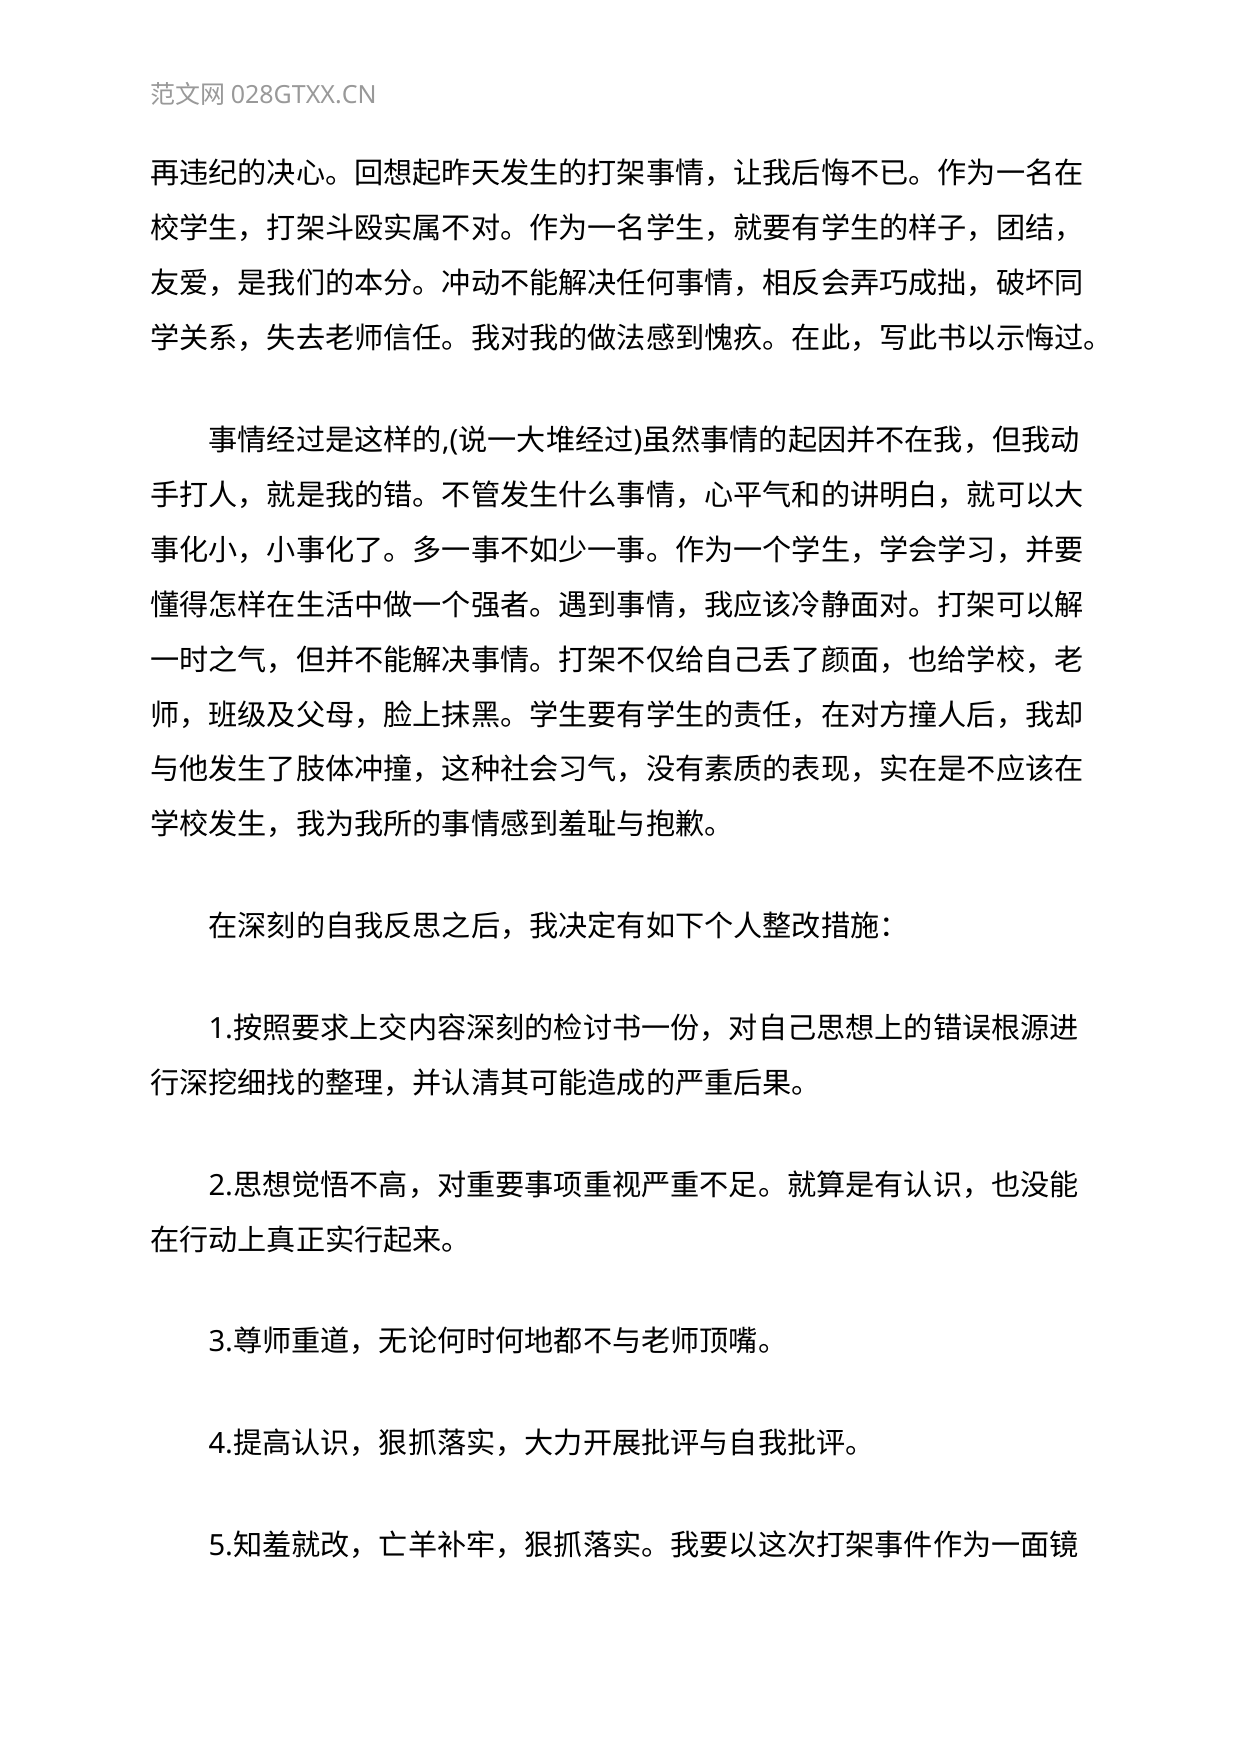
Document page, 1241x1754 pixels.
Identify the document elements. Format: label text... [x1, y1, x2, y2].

text 1.按照要求上交内容深刻的检讨书一份，对自己思想上的错误根源进行深挖细找的整理，并认清其可能造成的严重后果。 [150, 1004, 1090, 1102]
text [150, 150, 1090, 357]
text 2.思想觉悟不高，对重要事项重视严重不足。就算是有认识，也没能在行动上真正实行起来。 [150, 1161, 1090, 1258]
text 在深刻的自我反思之后，我决定有如下个人整改措施： [150, 903, 1090, 945]
text 3.尊师重道，无论何时何地都不与老师顶嘴。 [150, 1318, 1090, 1360]
text 事情经过是这样的,(说一大堆经过)虽然事情的起因并不在我，但我动手打人，就是我的错。不管发生什么事情，心平气和的讲明白，就可以大事化小，小事化了。多一事不如少一事。作为一个学生，学会学习，并要懂得怎样在生活中做一个强者。遇到事情，我应该冷静面对。打架可以解一时之气，但并不能解决事情。打架不仅给自己丢了颜面，也给学校，老师，班级及父母，脸上抹黑。学生要有学生的责任，在对方撞人后，我却与他发生了肢体冲撞，这种社会习气，没有素质的表现，实在是不应该在学校发生，我为我所的事情感到羞耻与抱歉。 [150, 416, 1090, 843]
text 4.提高认识，狠抓落实，大力开展批评与自我批评。 [150, 1420, 1090, 1462]
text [150, 1522, 1090, 1564]
